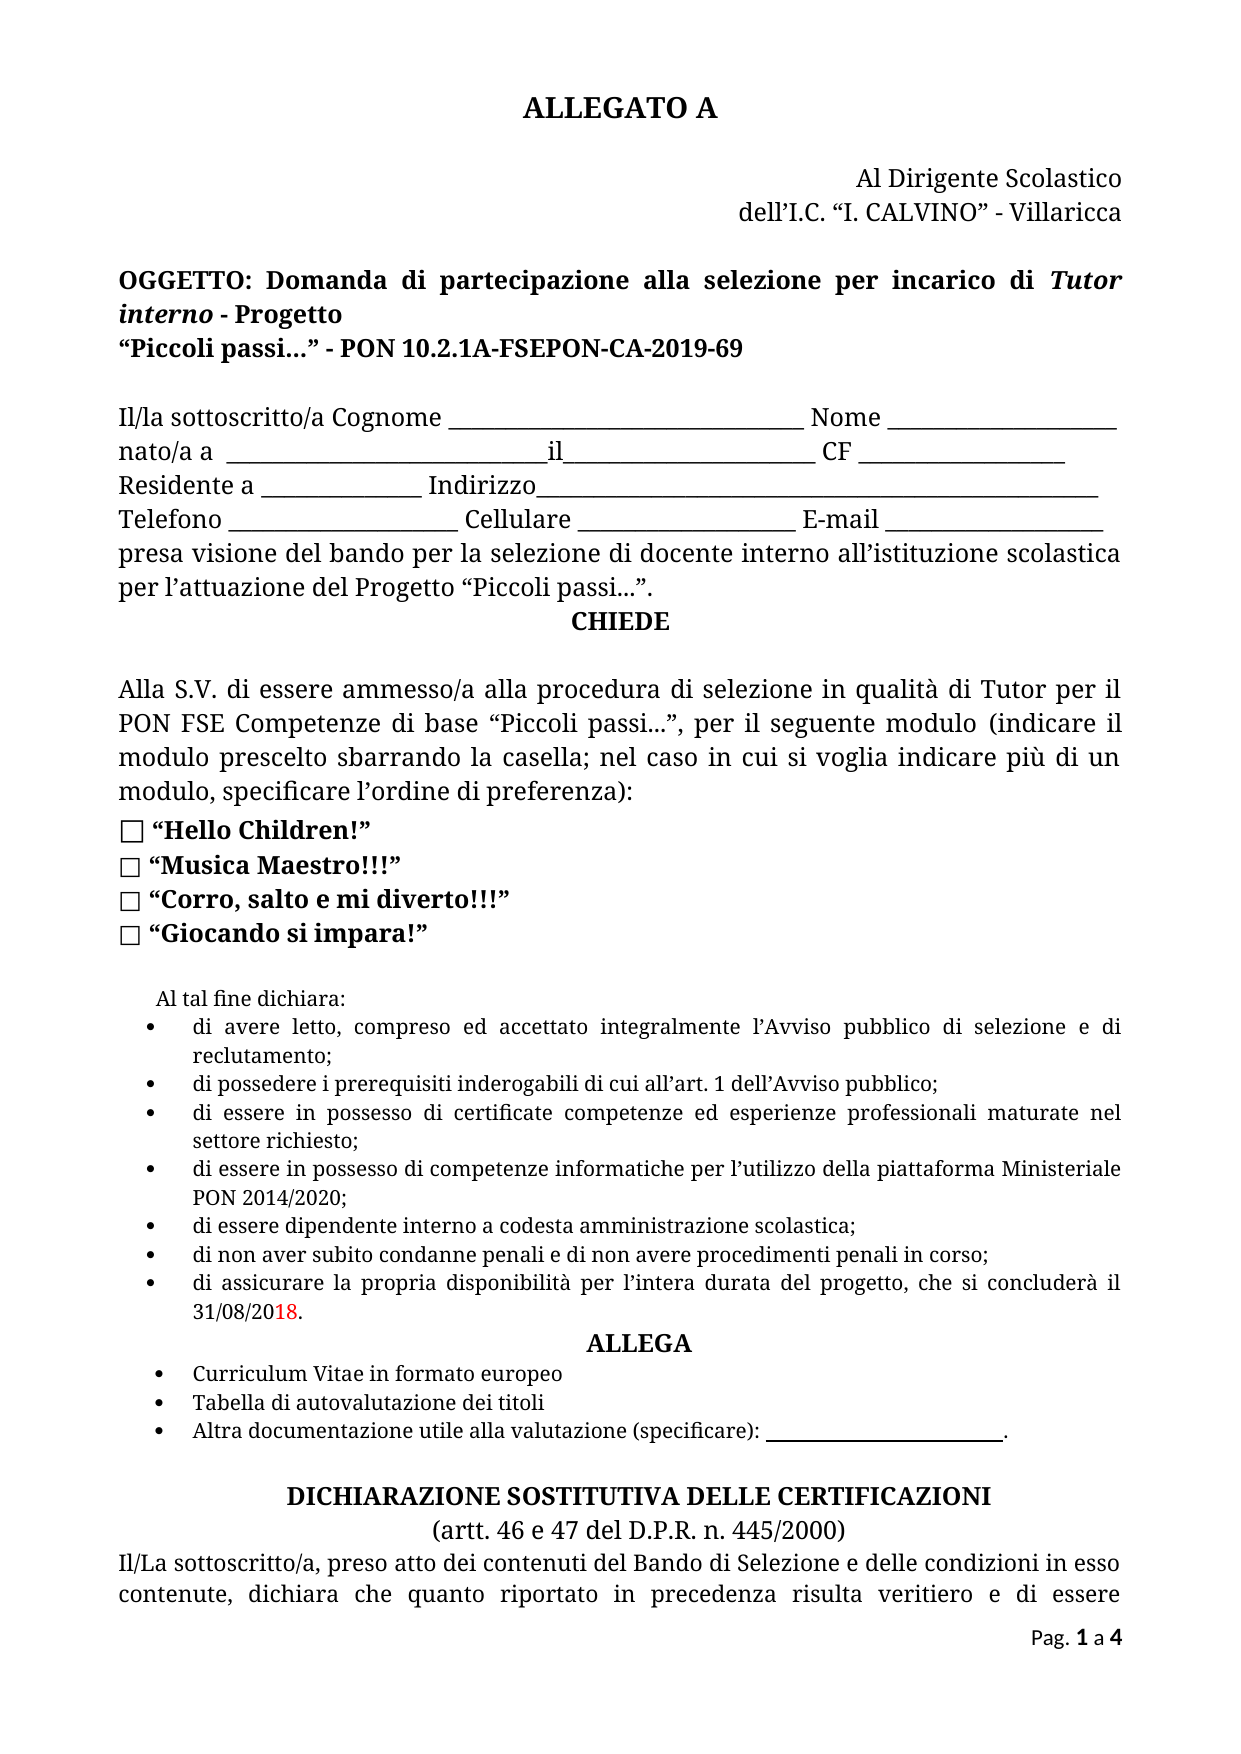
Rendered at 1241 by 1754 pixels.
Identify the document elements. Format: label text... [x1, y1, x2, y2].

text □ “Corro, salto e mi diverto!!!” [118, 882, 1122, 916]
text nato/a a ____________________________il______________________ CF __________________ [118, 433, 1122, 467]
list di assicurare la propria disponibilità per l’intera durata del progetto, che si concluderà il 31/08/2018. [155, 1268, 1122, 1325]
text (artt. 46 e 47 del D.P.R. n. 445/2000) [156, 1513, 1122, 1547]
text OGGETTO: Domanda di partecipazione alla selezione per incarico di Tutor interno - Progetto [118, 263, 1122, 331]
text DICHIARAZIONE SOSTITUTIVA DELLE CERTIFICAZIONI [156, 1479, 1122, 1513]
text □ “Hello Children!” [118, 808, 1122, 848]
list di essere in possesso di competenze informatiche per l’utilizzo della piattaforma Ministeriale PON 2014/2020; [155, 1154, 1122, 1211]
list di essere dipendente interno a codesta amministrazione scolastica; [155, 1211, 1122, 1240]
text dell’I.C. “I. CALVINO” - Villaricca [118, 195, 1122, 229]
list Altra documentazione utile alla valutazione (specificare): . [155, 1416, 1122, 1444]
text Al Dirigente Scolastico [118, 161, 1122, 195]
text Il/la sottoscritto/a Cognome _______________________________ Nome ____________________ [118, 399, 1122, 433]
list di avere letto, compreso ed accettato integralmente l’Avviso pubblico di selezione e di reclutamento; [155, 1012, 1122, 1069]
list Tabella di autovalutazione dei titoli [155, 1388, 1122, 1416]
list di non aver subito condanne penali e di non avere procedimenti penali in corso; [155, 1240, 1122, 1268]
text □ “Musica Maestro!!!” [118, 848, 1122, 882]
text presa visione del bando per la selezione di docente interno all’istituzione scolastica per l’attuazione del Progetto “Piccoli passi...”. [118, 536, 1122, 604]
text Telefono ____________________ Cellulare ___________________ E-mail ___________________ [118, 501, 1122, 536]
text Residente a ______________ Indirizzo_________________________________________________ [118, 467, 1122, 501]
list Curriculum Vitae in formato europeo [155, 1359, 1122, 1388]
text “Piccoli passi...” - PON 10.2.1A-FSEPON-CA-2019-69 [118, 331, 1122, 365]
text CHIEDE [118, 604, 1122, 638]
text Alla S.V. di essere ammesso/a alla procedura di selezione in qualità di Tutor per il PON FSE Competenze di base “Piccoli passi...”, per il seguente modulo (indicare il modulo prescelto sbarrando la casella; nel caso in cui si voglia indicare più di un modulo, specificare l’ordine di preferenza): [118, 672, 1122, 808]
list di essere in possesso di certificate competenze ed esperienze professionali maturate nel settore richiesto; [155, 1098, 1122, 1154]
list di possedere i prerequisiti inderogabili di cui all’art. 1 dell’Avviso pubblico; [155, 1069, 1122, 1098]
text □ “Giocando si impara!” [118, 916, 1122, 950]
text ALLEGA [156, 1325, 1122, 1359]
text ALLEGATO A [118, 87, 1122, 127]
text Al tal fine dichiara: [156, 984, 1122, 1012]
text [118, 1547, 1122, 1609]
